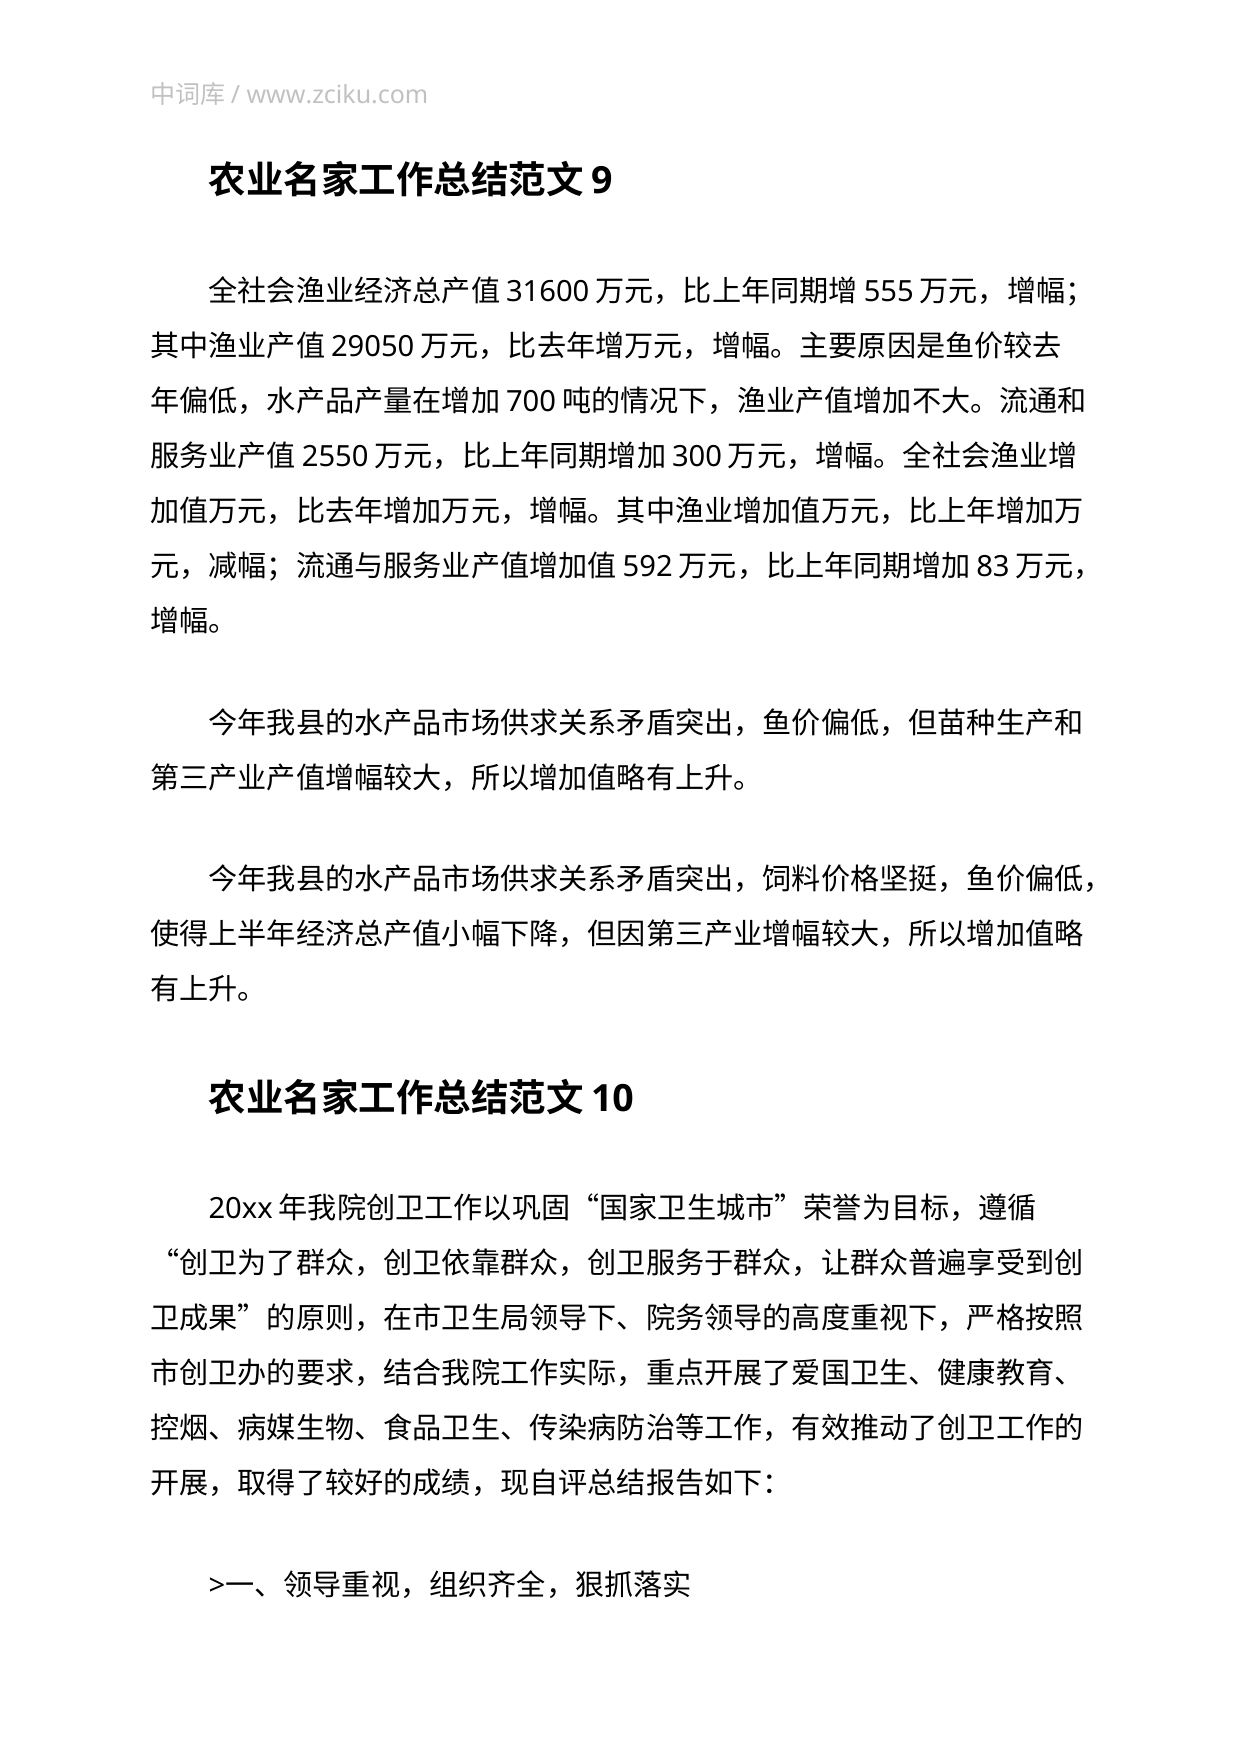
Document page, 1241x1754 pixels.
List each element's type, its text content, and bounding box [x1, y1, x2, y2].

text 全社会渔业经济总产值31600万元，比上年同期增555万元，增幅；其中渔业产值29050万元，比去年增万元，增幅。主要原因是鱼价较去年偏低，水产品产量在增加700吨的情况下，渔业产值增加不大。流通和服务业产值2550万元，比上年同期增加300万元，增幅。全社会渔业增加值万元，比去年增加万元，增幅。其中渔业增加值万元，比上年增加万元，减幅；流通与服务业产值增加值592万元，比上年同期增加83万元，增幅。 [150, 268, 1090, 640]
text 今年我县的水产品市场供求关系矛盾突出，饲料价格坚挺，鱼价偏低，使得上半年经济总产值小幅下降，但因第三产业增幅较大，所以增加值略有上升。 [150, 856, 1090, 1008]
text 今年我县的水产品市场供求关系矛盾突出，鱼价偏低，但苗种生产和第三产业产值增幅较大，所以增加值略有上升。 [150, 699, 1090, 796]
text 20xx年我院创卫工作以巩固“国家卫生城市”荣誉为目标，遵循“创卫为了群众，创卫依靠群众，创卫服务于群众，让群众普遍享受到创卫成果”的原则，在市卫生局领导下、院务领导的高度重视下，严格按照市创卫办的要求，结合我院工作实际，重点开展了爱国卫生、健康教育、控烟、病媒生物、食品卫生、传染病防治等工作，有效推动了创卫工作的开展，取得了较好的成绩，现自评总结报告如下： [150, 1185, 1090, 1502]
text >一、领导重视，组织齐全，狠抓落实 [150, 1561, 1090, 1604]
text 农业名家工作总结范文9 [150, 150, 1090, 204]
text 农业名家工作总结范文10 [150, 1067, 1090, 1122]
